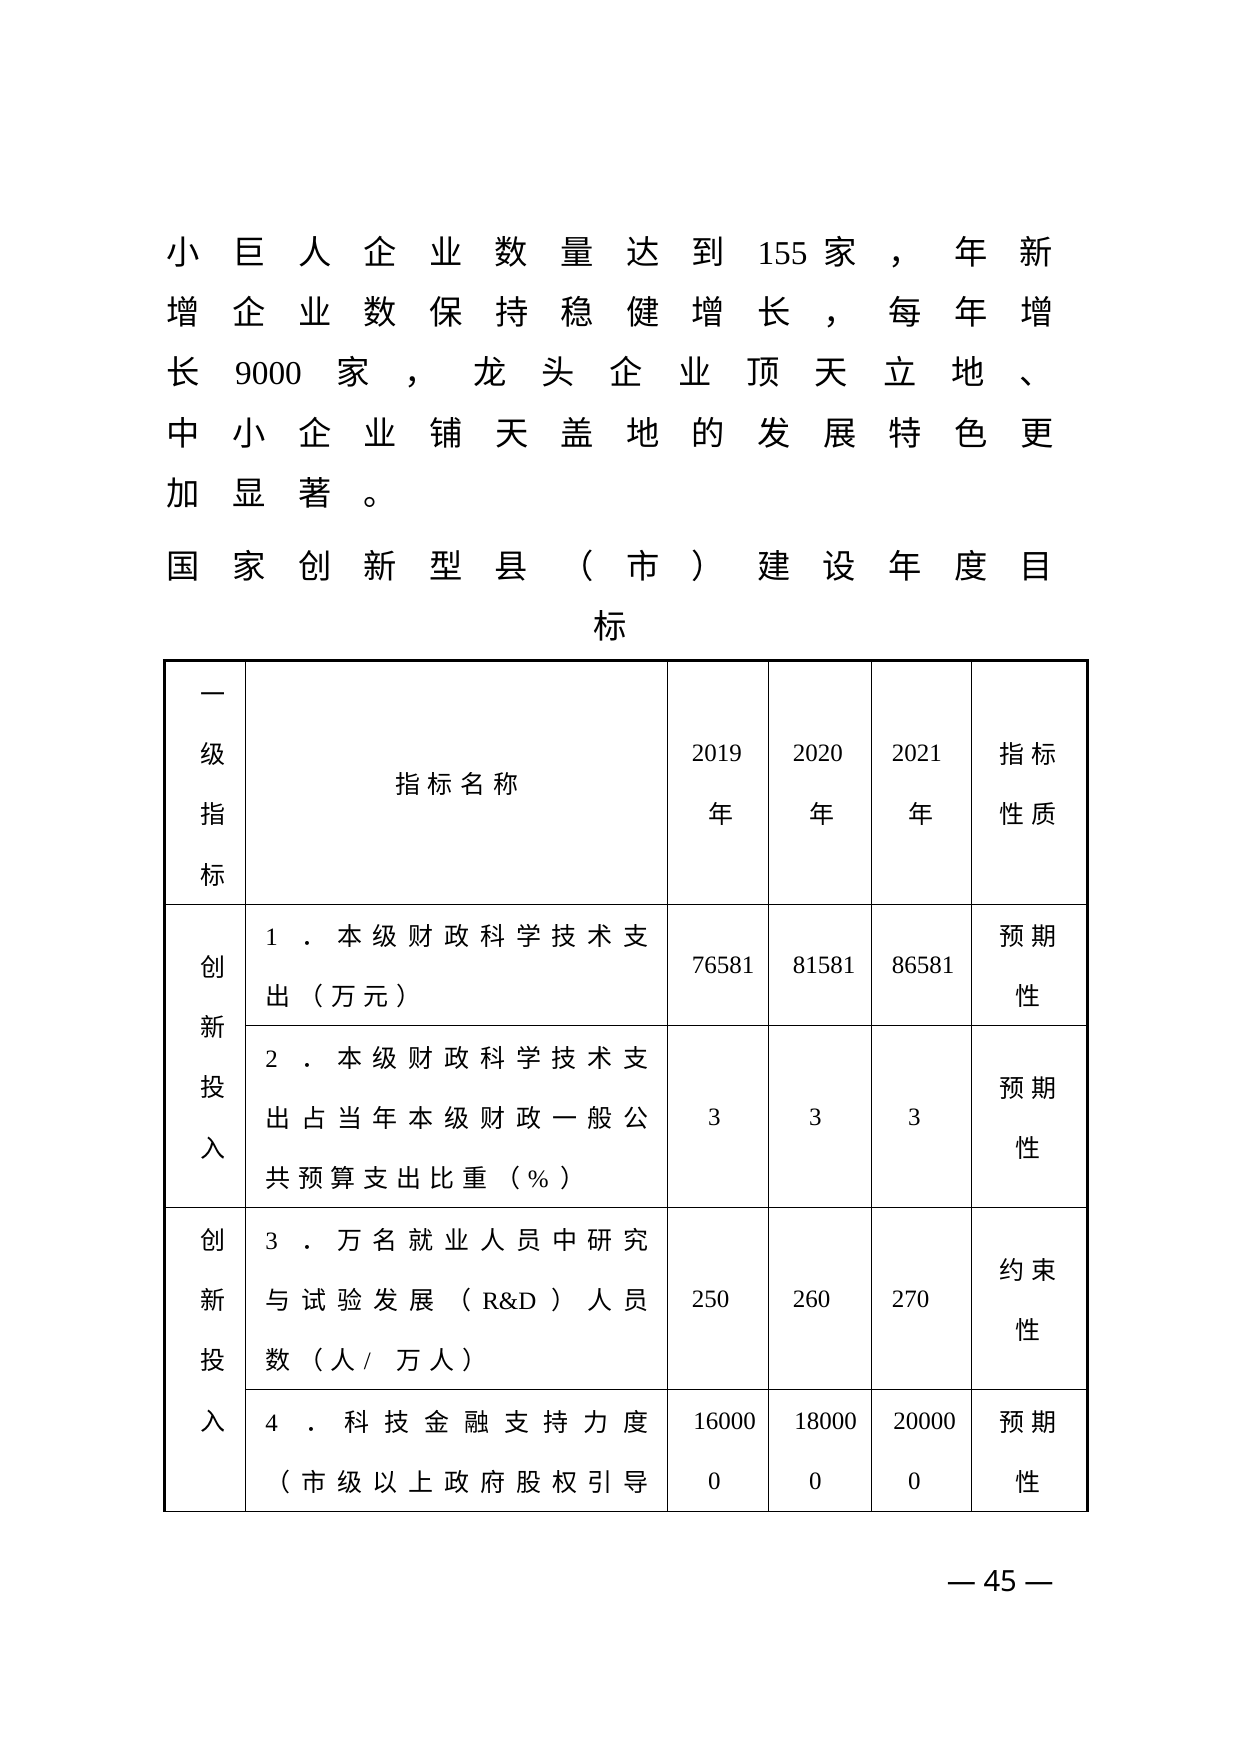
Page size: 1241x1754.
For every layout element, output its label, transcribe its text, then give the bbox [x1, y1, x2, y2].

table_cell 3 [872, 1026, 971, 1207]
table_cell 260 [769, 1208, 871, 1389]
table_cell 2．本级财政科学技术支出占当年本级财政一般公共预算支出比重（%） [246, 1026, 667, 1207]
table_cell 预期性 [972, 905, 1086, 1025]
table_cell 4．科技金融支持力度（市级以上政府股权引导基金引入总额）（万元） [246, 1390, 667, 1511]
table_header 2021年 [872, 662, 971, 903]
table_cell 3．万名就业人员中研究与试验发展（R&D）人员数（人/万人） [246, 1208, 667, 1389]
text 国家创新型县（市）建设年度目标 [167, 533, 1085, 654]
table_cell 180000 [769, 1390, 871, 1511]
table_cell 1．本级财政科学技术支出（万元） [246, 905, 667, 1025]
table_cell 3 [668, 1026, 768, 1207]
table_header 指标 性质 [972, 662, 1086, 903]
table_cell 270 [872, 1208, 971, 1389]
table_cell 创新 投入 [166, 1208, 245, 1511]
table_cell 76581 [668, 905, 768, 1025]
table_cell 创新 投入 [166, 905, 245, 1207]
table_cell 3 [769, 1026, 871, 1207]
table_cell 预期性 [972, 1390, 1086, 1511]
table_cell 160000 [668, 1390, 768, 1511]
table_header 指标名称 [246, 662, 667, 903]
table_header 2019年 [668, 662, 768, 903]
table_cell 250 [668, 1208, 768, 1389]
table_cell 约束性 [972, 1208, 1086, 1389]
text ——企业健康成长的发展特色更加显著。到2021年，全市境内外上市公司数量达到60家，科技小巨人企业数量达到155家，年新增企业数保持稳健增长，每年增长9000家，龙头企业顶天立地、中小企业铺天盖地的发展特色更加显著。 [167, 219, 1085, 521]
table_header 2020年 [769, 662, 871, 903]
table_cell 86581 [872, 905, 971, 1025]
table_cell 81581 [769, 905, 871, 1025]
table_cell 预期性 [972, 1026, 1086, 1207]
table_cell 200000 [872, 1390, 971, 1511]
table_header 一级指标 [166, 662, 245, 903]
